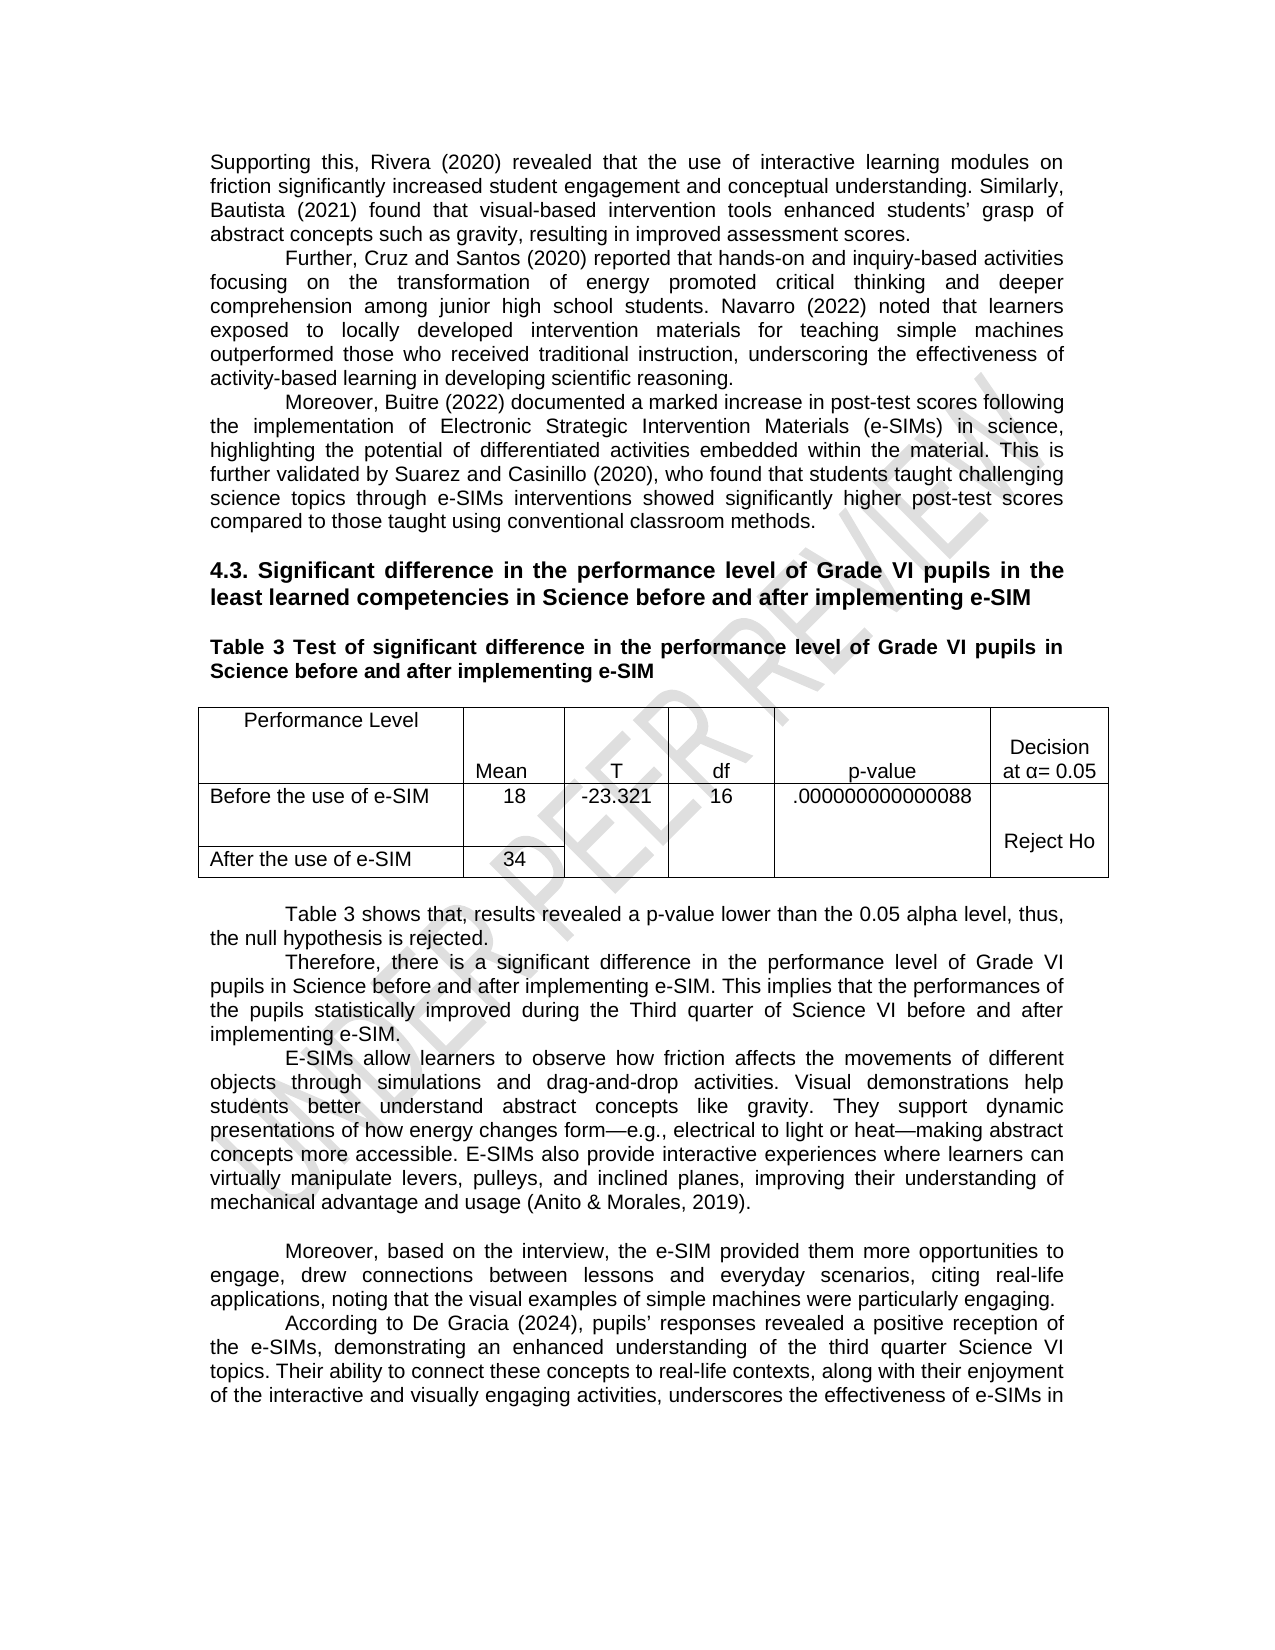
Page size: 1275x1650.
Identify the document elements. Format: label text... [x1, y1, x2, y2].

table_header T [565, 708, 668, 782]
table_header Decision at α= 0.05 [991, 708, 1108, 782]
text Further, Cruz and Santos (2020) reported that hands-on and inquiry-based activities focusing on the transformation of energy promoted critical thinking and deeper comprehension among junior high school students. Navarro (2022) noted that learners exposed to locally developed intervention materials for teaching simple machines outperformed those who received traditional instruction, underscoring the effectiveness of activity-based learning in developing scientific reasoning. [210, 246, 1065, 389]
text Table 3 shows that, results revealed a p-value lower than the 0.05 alpha level, thus, the null hypothesis is rejected. [210, 902, 1065, 950]
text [210, 1311, 1065, 1406]
text Table 3 Test of significant difference in the performance level of Grade VI pupils in Science before and after implementing e-SIM [210, 635, 1065, 683]
table_cell 16 [669, 784, 774, 877]
table_cell .000000000000088 [775, 784, 990, 877]
table_header Performance Level [199, 708, 463, 782]
table_cell 18 [464, 784, 564, 846]
text Moreover, based on the interview, the e-SIM provided them more opportunities to engage, drew connections between lessons and everyday scenarios, citing real-life applications, noting that the visual examples of simple machines were particularly engaging. [210, 1239, 1065, 1311]
table_header Mean [464, 708, 564, 782]
text E-SIMs allow learners to observe how friction affects the movements of different objects through simulations and drag-and-drop activities. Visual demonstrations help students better understand abstract concepts like gravity. They support dynamic presentations of how energy changes form—e.g., electrical to light or heat—making abstract concepts more accessible. E-SIMs also provide interactive experiences where learners can virtually manipulate levers, pulleys, and inclined planes, improving their understanding of mechanical advantage and usage (Anito & Morales, 2019). [210, 1046, 1065, 1214]
table_cell Before the use of e-SIM [199, 784, 463, 846]
table_header p-value [775, 708, 990, 782]
table_cell 34 [464, 847, 564, 877]
text Moreover, Buitre (2022) documented a marked increase in post-test scores following the implementation of Electronic Strategic Intervention Materials (e-SIMs) in science, highlighting the potential of differentiated activities embedded within the material. This is further validated by Suarez and Casinillo (2020), who found that students taught challenging science topics through e-SIMs interventions showed significantly higher post-test scores compared to those taught using conventional classroom methods. [210, 389, 1065, 533]
table_header df [669, 708, 774, 782]
text 4.3. Significant difference in the performance level of Grade VI pupils in the least learned competencies in Science before and after implementing e-SIM [210, 557, 1065, 610]
text Therefore, there is a significant difference in the performance level of Grade VI pupils in Science before and after implementing e-SIM. This implies that the performances of the pupils statistically improved during the Third quarter of Science VI before and after implementing e-SIM. [210, 950, 1065, 1046]
table_cell Reject Ho [991, 784, 1108, 877]
table_cell After the use of e-SIM [199, 847, 463, 877]
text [210, 150, 1065, 246]
table_cell -23.321 [565, 784, 668, 877]
